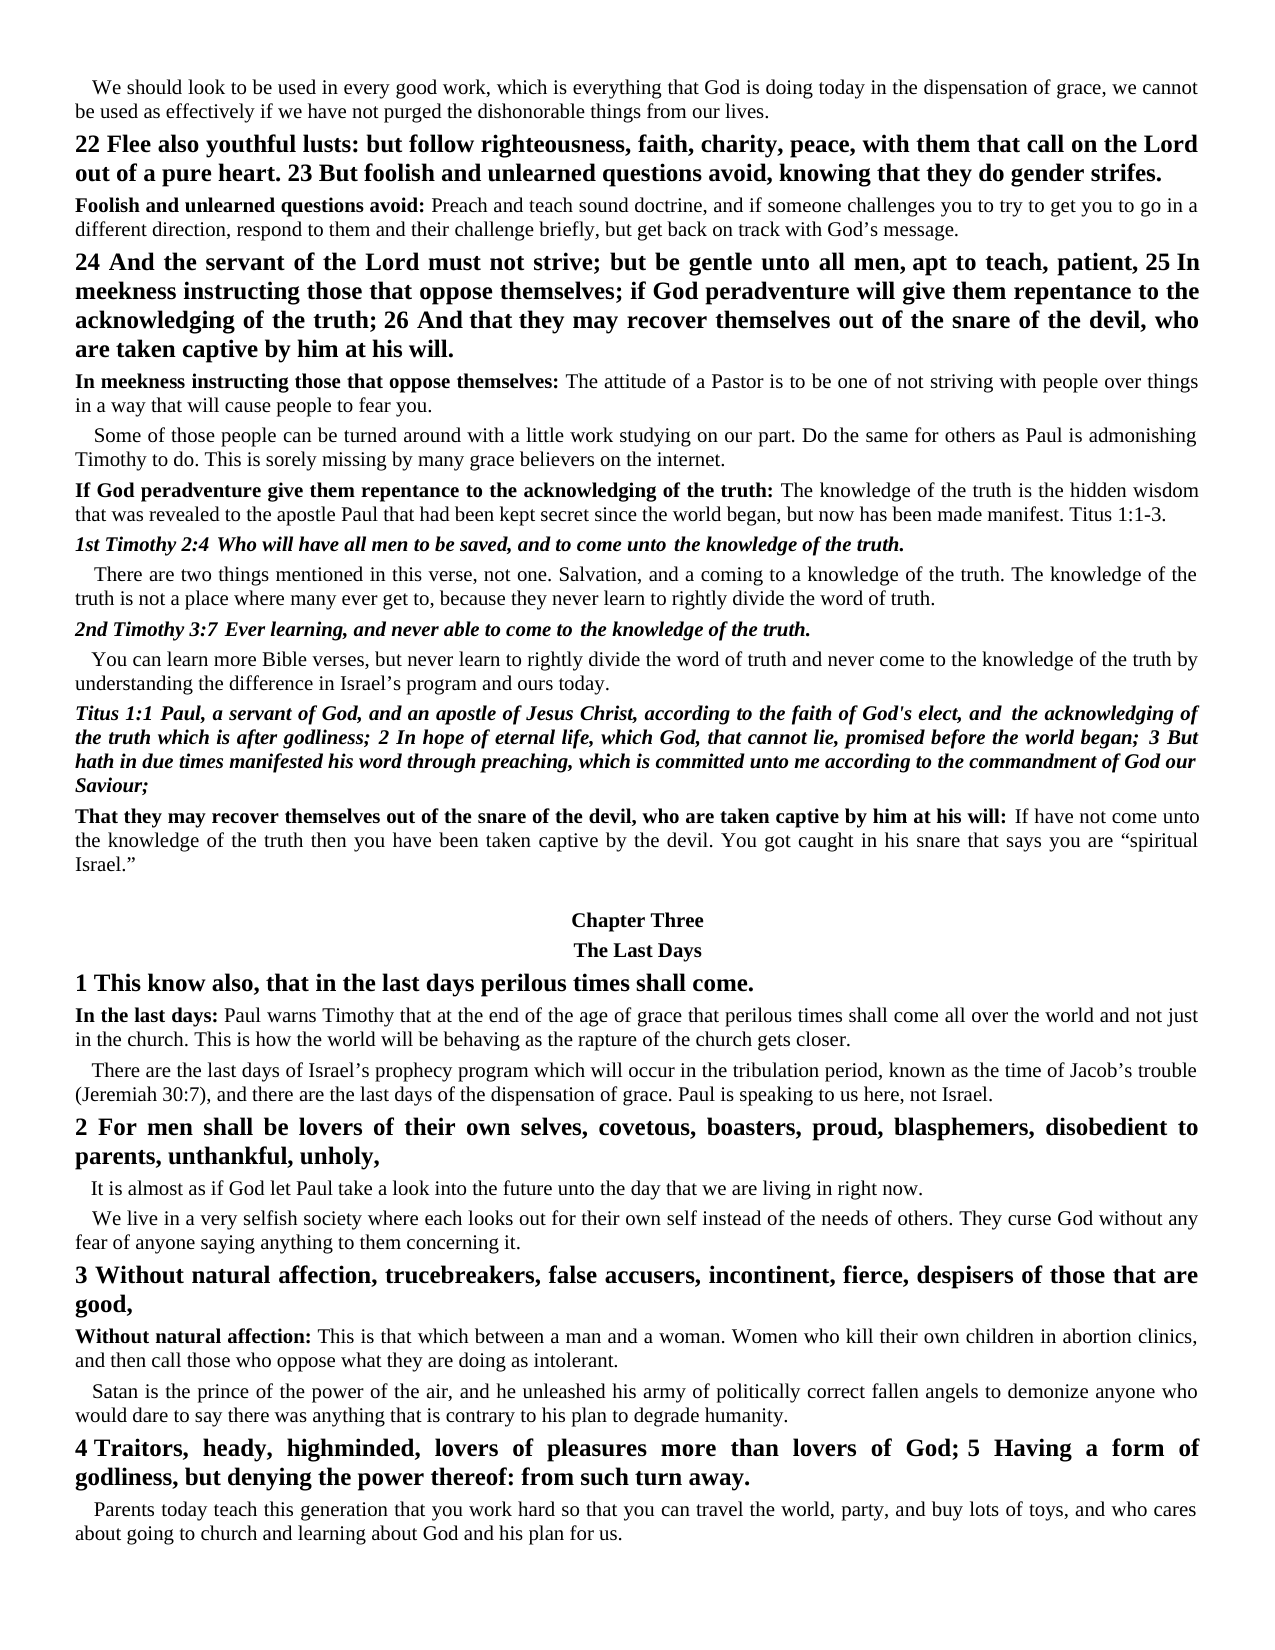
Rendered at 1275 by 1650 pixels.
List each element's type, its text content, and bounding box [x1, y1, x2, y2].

text Chapter Three [75, 908, 1200, 932]
text In meekness instructing those that oppose themselves: The attitude of a Pastor is to be one of not striving with people over things in a way that will cause people to fear you. [75, 369, 1200, 417]
text We should look to be used in every good work, which is everything that God is doing today in the dispensation of grace, we cannot be used as effectively if we have not purged the dishonorable things from our lives. [75, 75, 1200, 123]
text 4 Traitors, heady, highminded, lovers of pleasures more than lovers of God; 5 Having a form of godliness, but denying the power thereof: from such turn away. [75, 1433, 1200, 1490]
text Satan is the prince of the power of the air, and he unleashed his army of politically correct fallen angels to demonize anyone who would dare to say there was anything that is contrary to his plan to degrade humanity. [75, 1378, 1200, 1427]
text 24 And the servant of the Lord must not strive; but be gentle unto all men, apt to teach, patient, 25 In meekness instructing those that oppose themselves; if God peradventure will give them repentance to the acknowledging of the truth; 26 And that they may recover themselves out of the snare of the devil, who are taken captive by him at his will. [75, 247, 1200, 362]
text Some of those people can be turned around with a little work studying on our part. Do the same for others as Paul is admonishing Timothy to do. This is sorely missing by many grace believers on the internet. [75, 423, 1200, 471]
text 3 Without natural affection, trucebreakers, false accusers, incontinent, fierce, despisers of those that are good, [75, 1260, 1200, 1318]
text That they may recover themselves out of the snare of the devil, who are taken captive by him at his will: If have not come unto the knowledge of the truth then you have been taken captive by the devil. You got caught in his snare that says you are “spiritual Israel.” [75, 804, 1200, 876]
text 2nd Timothy 3:7 Ever learning, and never able to come to the knowledge of the truth. [75, 617, 1200, 641]
text 1 This know also, that in the last days perilous times shall come. [75, 968, 1200, 997]
text Without natural affection: This is that which between a man and a woman. Women who kill their own children in abortion clinics, and then call those who oppose what they are doing as intolerant. [75, 1324, 1200, 1372]
text It is almost as if God let Paul take a look into the future unto the day that we are living in right now. [75, 1176, 1200, 1200]
text Parents today teach this generation that you work hard so that you can travel the world, party, and buy lots of toys, and who cares about going to church and learning about God and his plan for us. [75, 1497, 1200, 1545]
text In the last days: Paul warns Timothy that at the end of the age of grace that perilous times shall come all over the world and not just in the church. This is how the world will be behaving as the rapture of the church gets closer. [75, 1003, 1200, 1051]
text 22 Flee also youthful lusts: but follow righteousness, faith, charity, peace, with them that call on the Lord out of a pure heart. 23 But foolish and unlearned questions avoid, knowing that they do gender strifes. [75, 129, 1200, 187]
text 1st Timothy 2:4 Who will have all men to be saved, and to come unto the knowledge of the truth. [75, 532, 1200, 556]
text If God peradventure give them repentance to the acknowledging of the truth: The knowledge of the truth is the hidden wisdom that was revealed to the apostle Paul that had been kept secret since the world began, but now has been made manifest. Titus 1:1-3. [75, 477, 1200, 526]
text The Last Days [75, 938, 1200, 962]
text You can learn more Bible verses, but never learn to rightly divide the word of truth and never come to the knowledge of the truth by understanding the difference in Israel’s program and ours today. [75, 647, 1200, 695]
text There are two things mentioned in this verse, not one. Salvation, and a coming to a knowledge of the truth. The knowledge of the truth is not a place where many ever get to, because they never learn to rightly divide the word of truth. [75, 562, 1200, 610]
text Titus 1:1 Paul, a servant of God, and an apostle of Jesus Christ, according to the faith of God's elect, and the acknowledging of the truth which is after godliness; 2 In hope of eternal life, which God, that cannot lie, promised before the world began; 3 But hath in due times manifested his word through preaching, which is committed unto me according to the commandment of God our Saviour; [75, 701, 1200, 797]
text We live in a very selfish society where each looks out for their own self instead of the needs of others. They curse God without any fear of anyone saying anything to them concerning it. [75, 1206, 1200, 1254]
text Foolish and unlearned questions avoid: Preach and teach sound doctrine, and if someone challenges you to try to get you to go in a different direction, respond to them and their challenge briefly, but get back on track with God’s message. [75, 193, 1200, 241]
text 2 For men shall be lovers of their own selves, covetous, boasters, proud, blasphemers, disobedient to parents, unthankful, unholy, [75, 1112, 1200, 1169]
text There are the last days of Israel’s prophecy program which will occur in the tribulation period, known as the time of Jacob’s trouble (Jeremiah 30:7), and there are the last days of the dispensation of grace. Paul is speaking to us here, not Israel. [75, 1058, 1200, 1106]
